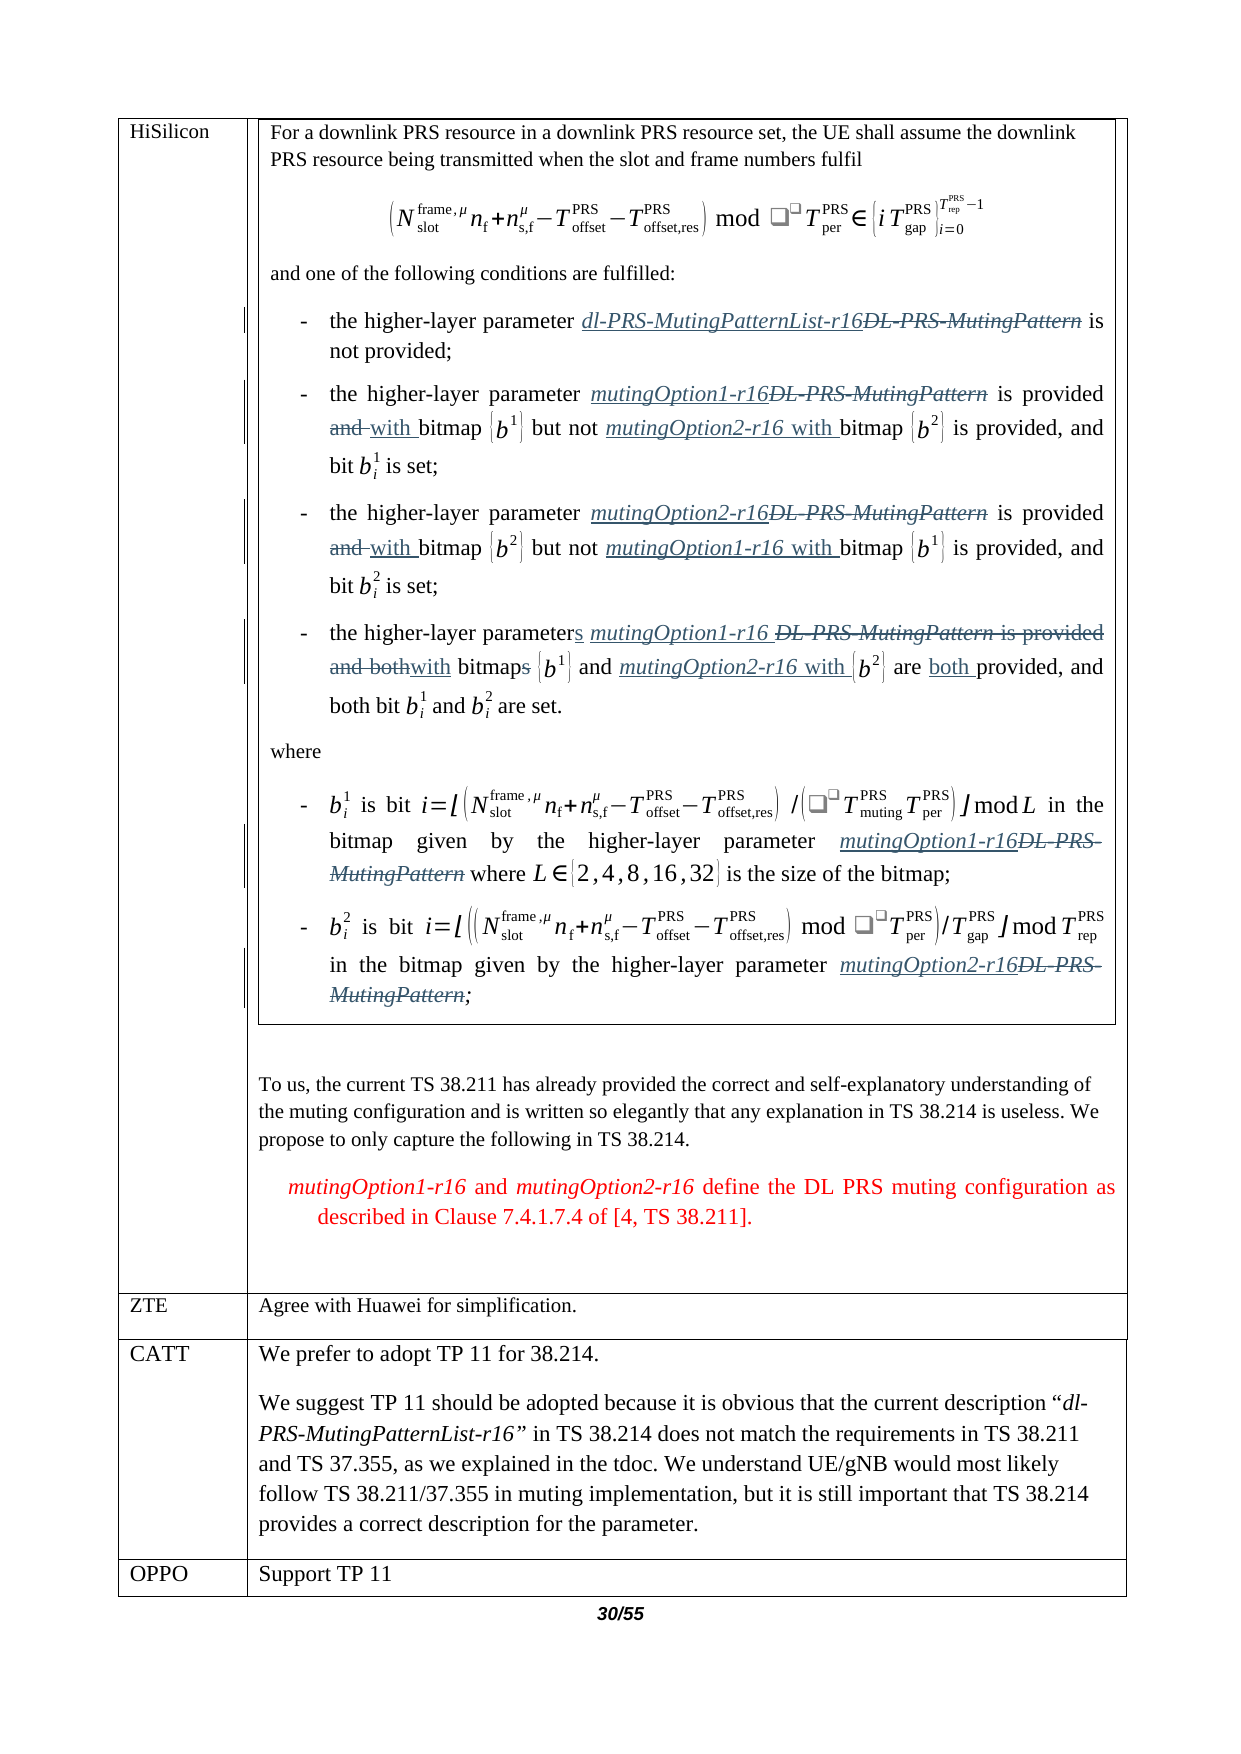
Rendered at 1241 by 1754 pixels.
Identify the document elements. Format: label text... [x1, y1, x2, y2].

table_cell ZTE [119, 1294, 247, 1339]
table_cell Agree with Huawei for simplification. [248, 1294, 1127, 1339]
table_cell Support TP 11 [248, 1560, 1126, 1596]
table_cell CATT [119, 1340, 247, 1559]
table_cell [248, 119, 1127, 1292]
table_cell We prefer to adopt TP 11 for 38.214. We suggest TP 11 should be adopted because it is obvious that the current description “dl-PRS-MutingPatternList-r16” in TS 38.214 does not match the requirements in TS 38.211 and TS 37.355, as we explained in the tdoc. We understand UE/gNB would most likely follow TS 38.211/37.355 in muting implementation, but it is still important that TS 38.214 provides a correct description for the parameter. [248, 1340, 1126, 1559]
table_cell Huawei/HiSilicon [119, 119, 247, 1292]
table_cell OPPO [119, 1560, 247, 1596]
